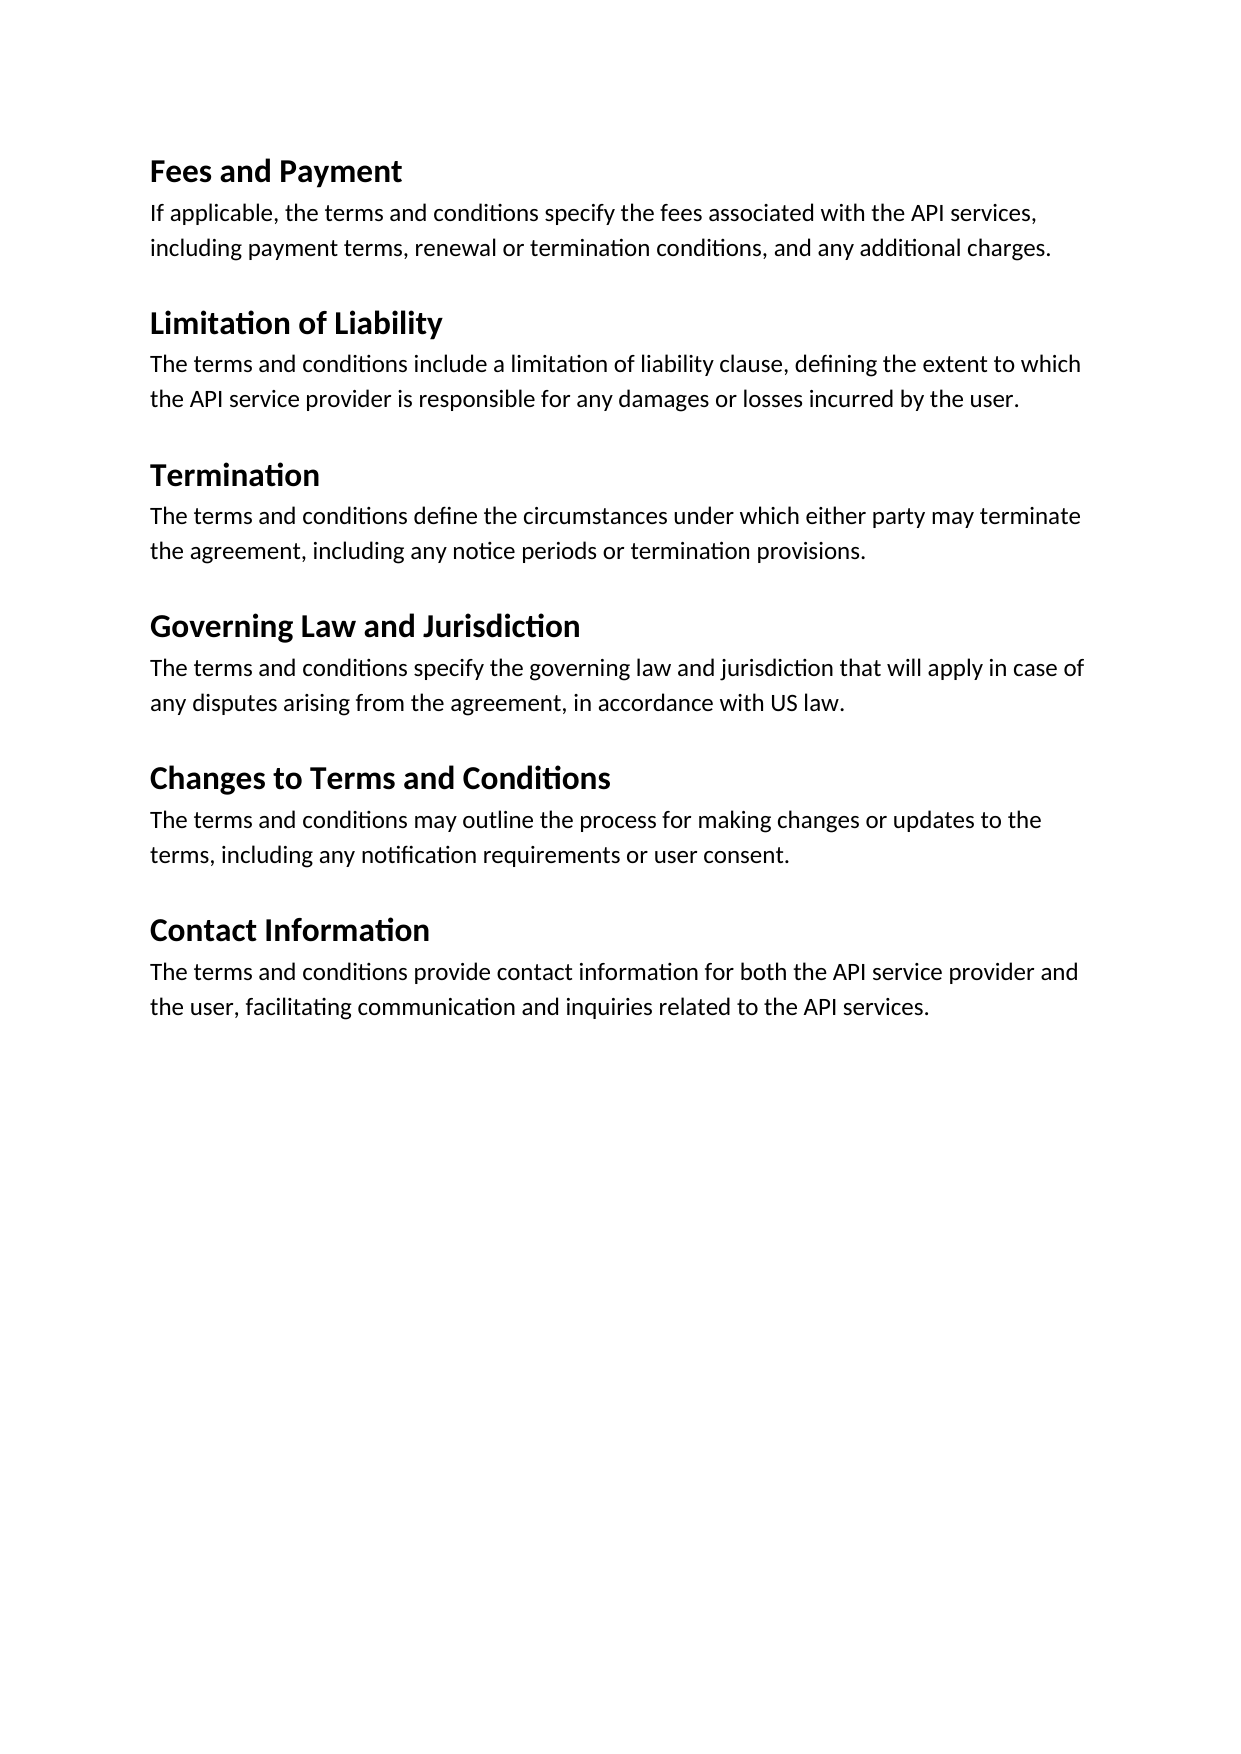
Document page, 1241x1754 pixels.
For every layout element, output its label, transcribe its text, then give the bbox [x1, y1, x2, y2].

text Fees and Payment [150, 150, 1090, 191]
text Changes to Terms and Conditions [150, 757, 1090, 798]
text Limitation of Liability [150, 302, 1090, 342]
text If applicable, the terms and conditions specify the fees associated with the API services, including payment terms, renewal or termination conditions, and any additional charges. [150, 197, 1090, 262]
text The terms and conditions specify the governing law and jurisdiction that will apply in case of any disputes arising from the agreement, in accordance with US law. [150, 652, 1090, 718]
text The terms and conditions include a limitation of liability clause, defining the extent to which the API service provider is responsible for any damages or losses incurred by the user. [150, 348, 1090, 414]
text The terms and conditions may outline the process for making changes or updates to the terms, including any notification requirements or user consent. [150, 804, 1090, 869]
text Contact Information [150, 909, 1090, 949]
text Termination [150, 453, 1090, 494]
text The terms and conditions define the circumstances under which either party may terminate the agreement, including any notice periods or termination provisions. [150, 500, 1090, 566]
text Governing Law and Jurisdiction [150, 605, 1090, 646]
text The terms and conditions provide contact information for both the API service provider and the user, facilitating communication and inquiries related to the API services. [150, 956, 1090, 1021]
